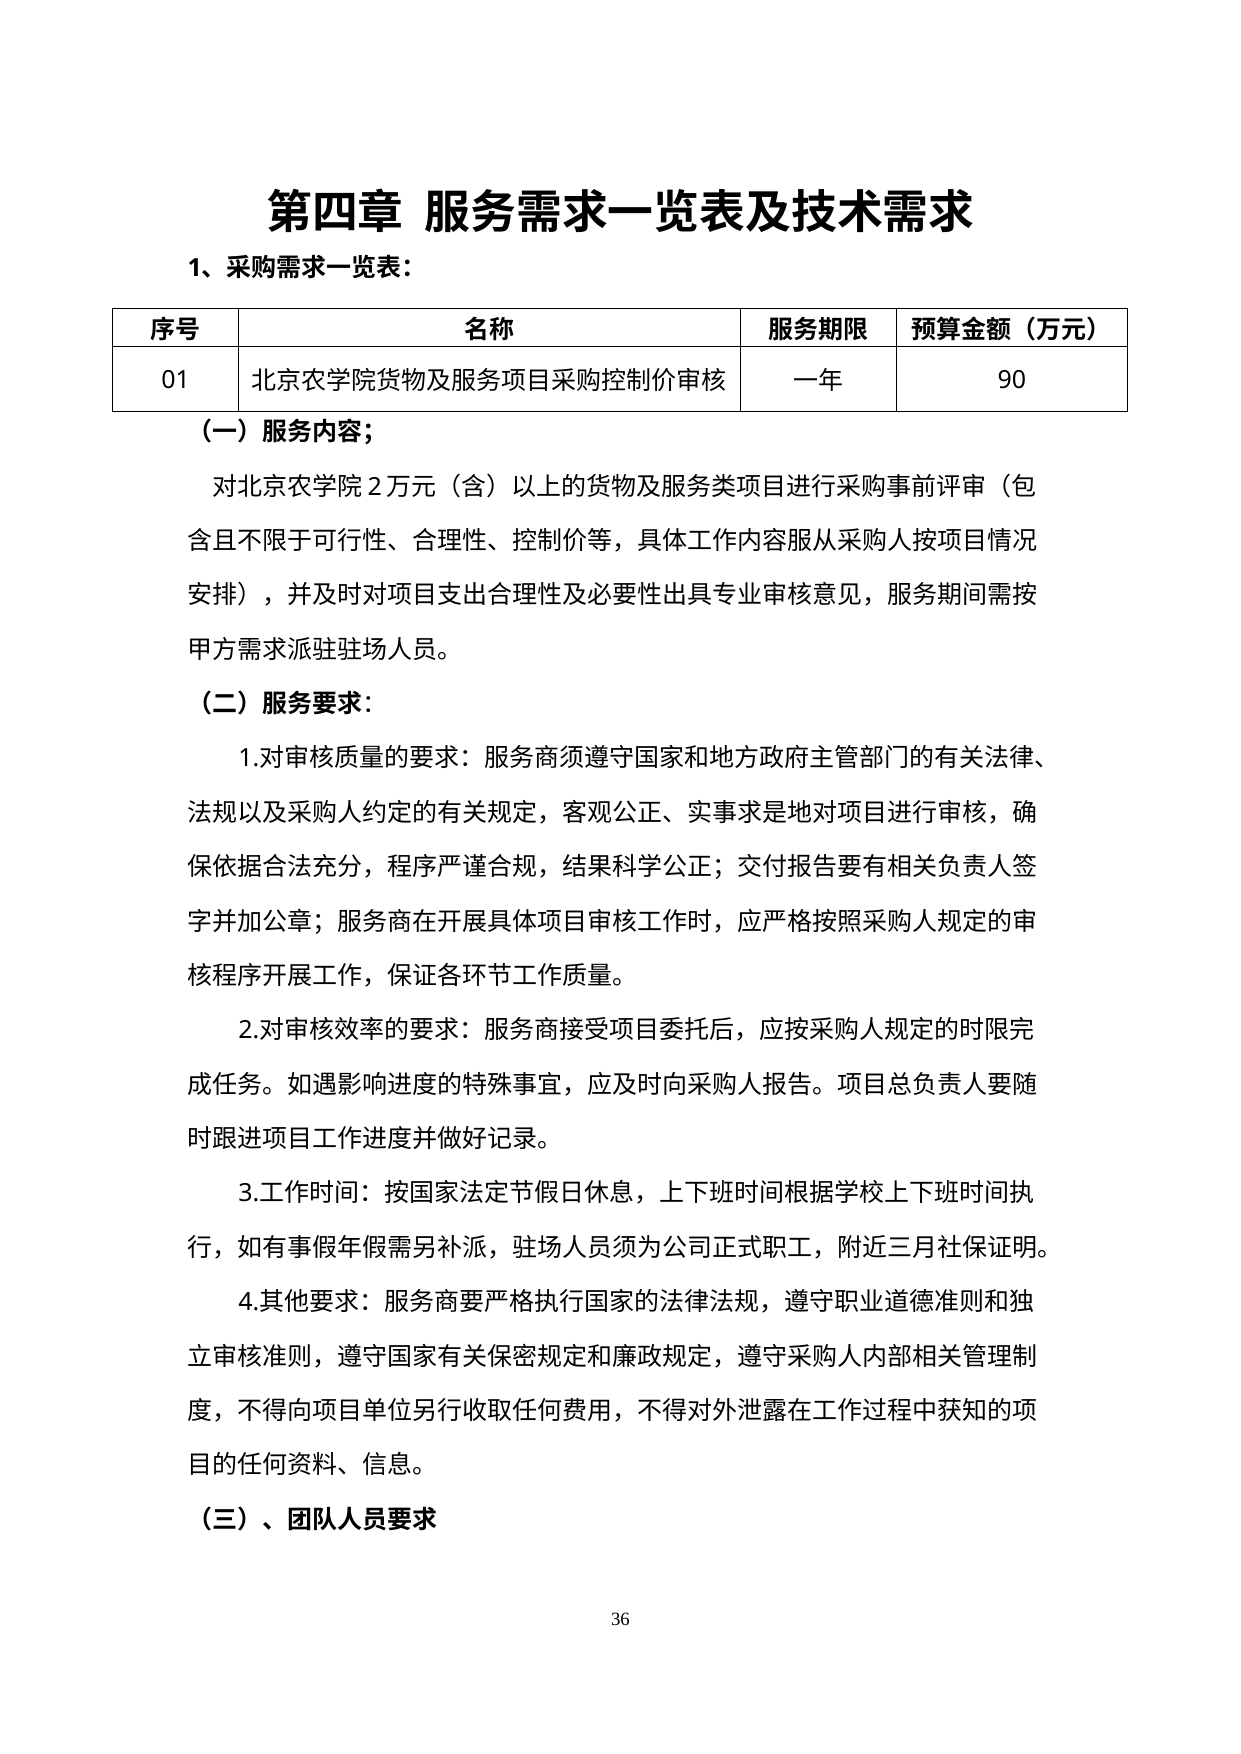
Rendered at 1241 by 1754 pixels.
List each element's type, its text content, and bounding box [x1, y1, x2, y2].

table_cell 01 [113, 347, 238, 411]
table_header 预算金额（万元） [897, 309, 1127, 346]
table_cell 90 [897, 347, 1127, 411]
table_cell 北京农学院货物及服务项目采购控制价审核 [239, 347, 740, 411]
text 4.其他要求：服务商要严格执行国家的法律法规，遵守职业道德准则和独立审核准则，遵守国家有关保密规定和廉政规定，遵守采购人内部相关管理制度，不得向项目单位另行收取任何费用，不得对外泄露在工作过程中获知的项目的任何资料、信息。 [187, 1282, 1053, 1481]
text 3.工作时间：按国家法定节假日休息，上下班时间根据学校上下班时间执行，如有事假年假需另补派，驻场人员须为公司正式职工，附近三月社保证明。 [187, 1173, 1053, 1263]
table_header 名称 [239, 309, 740, 346]
text 2.对审核效率的要求：服务商接受项目委托后，应按采购人规定的时限完成任务。如遇影响进度的特殊事宜，应及时向采购人报告。项目总负责人要随时跟进项目工作进度并做好记录。 [187, 1010, 1053, 1155]
text （三）、团队人员要求 [187, 1499, 1053, 1535]
text （二）服务要求： [187, 683, 1053, 720]
text 1、采购需求一览表： [187, 248, 1053, 284]
table_header 服务期限 [741, 309, 896, 346]
text 对北京农学院2万元（含）以上的货物及服务类项目进行采购事前评审（包含且不限于可行性、合理性、控制价等，具体工作内容服从采购人按项目情况安排），并及时对项目支出合理性及必要性出具专业审核意见，服务期间需按甲方需求派驻驻场人员。 [187, 466, 1053, 665]
table_cell 一年 [741, 347, 896, 411]
title 第四章 服务需求一览表及技术需求 [187, 175, 1053, 241]
text 1.对审核质量的要求：服务商须遵守国家和地方政府主管部门的有关法律、法规以及采购人约定的有关规定，客观公正、实事求是地对项目进行审核，确保依据合法充分，程序严谨合规，结果科学公正；交付报告要有相关负责人签字并加公章；服务商在开展具体项目审核工作时，应严格按照采购人规定的审核程序开展工作，保证各环节工作质量。 [187, 738, 1053, 992]
table_header 序号 [113, 309, 238, 346]
text （一）服务内容； [187, 412, 1053, 448]
